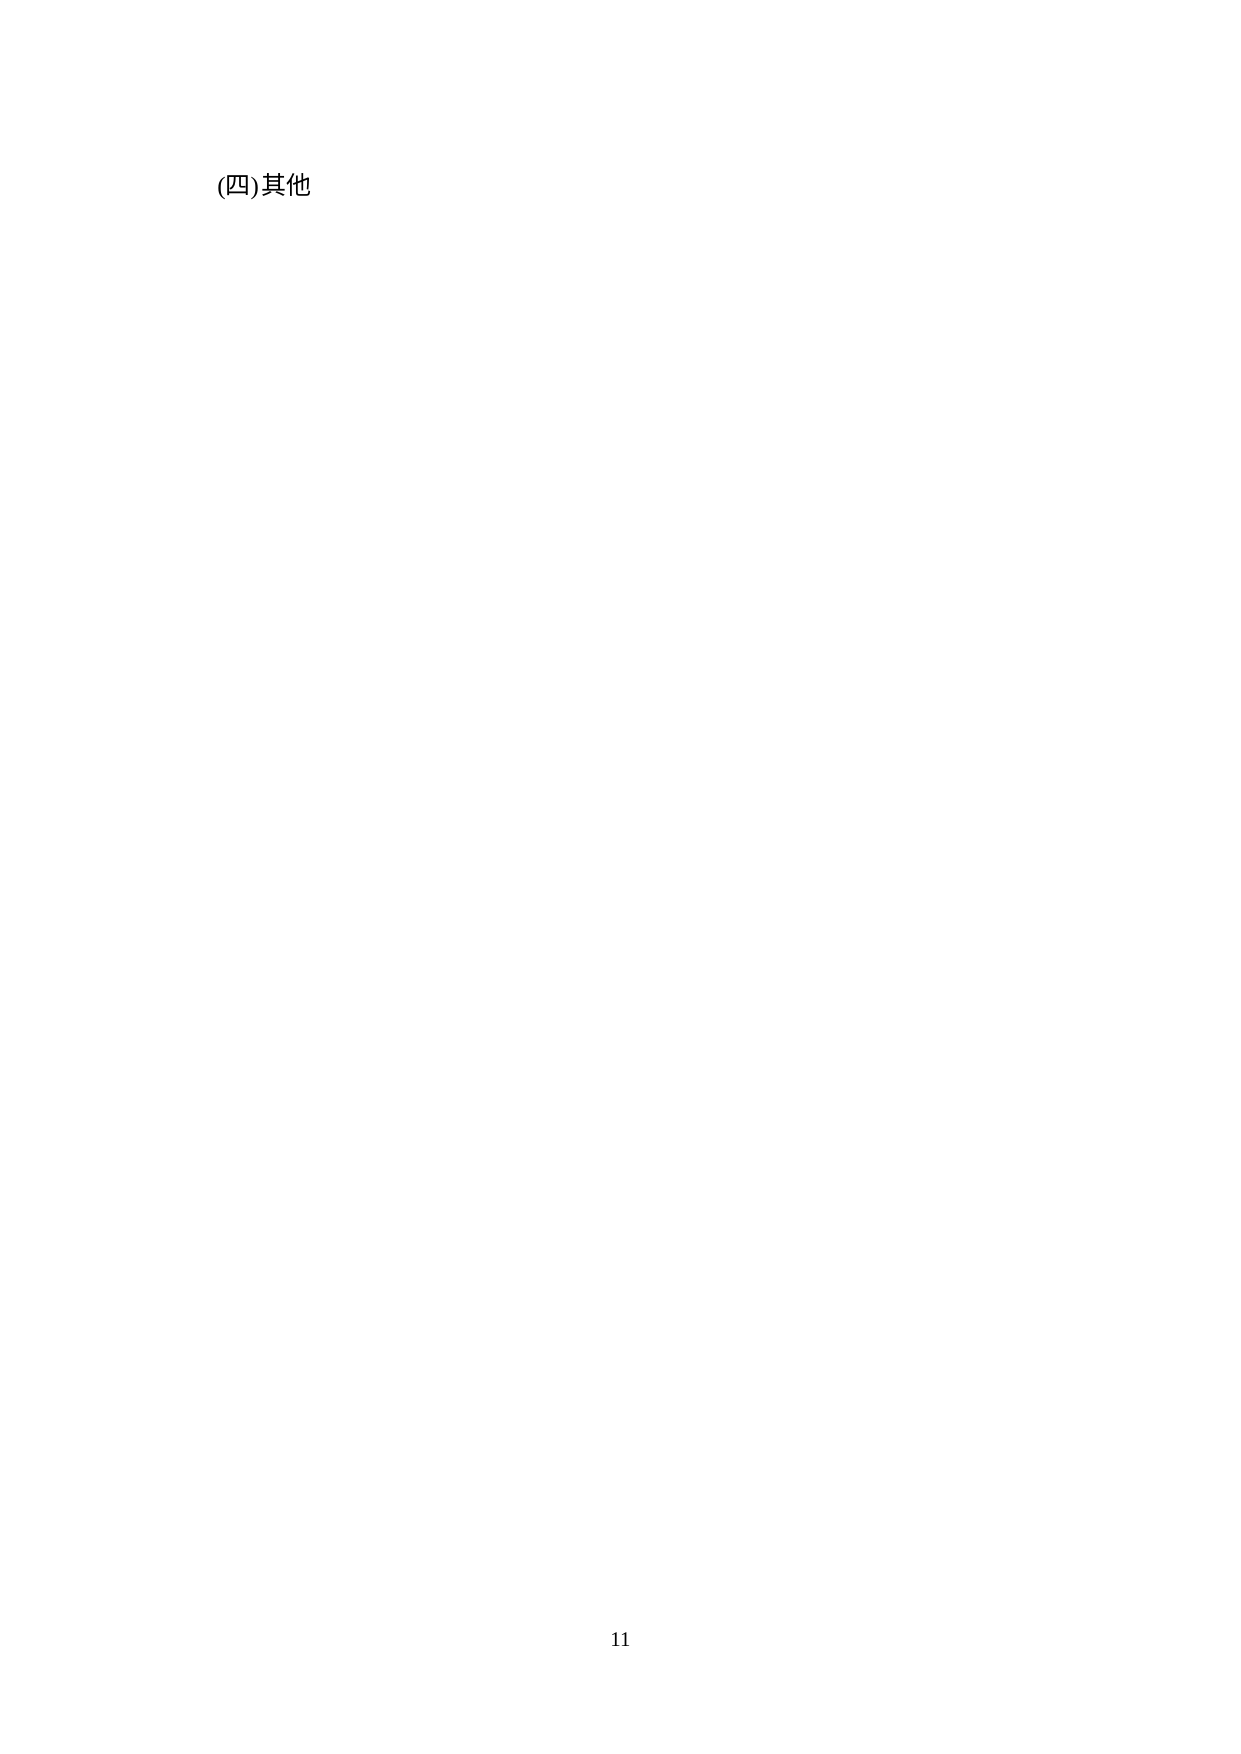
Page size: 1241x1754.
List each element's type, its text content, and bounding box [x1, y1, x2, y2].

list 其他 [217, 164, 1053, 202]
